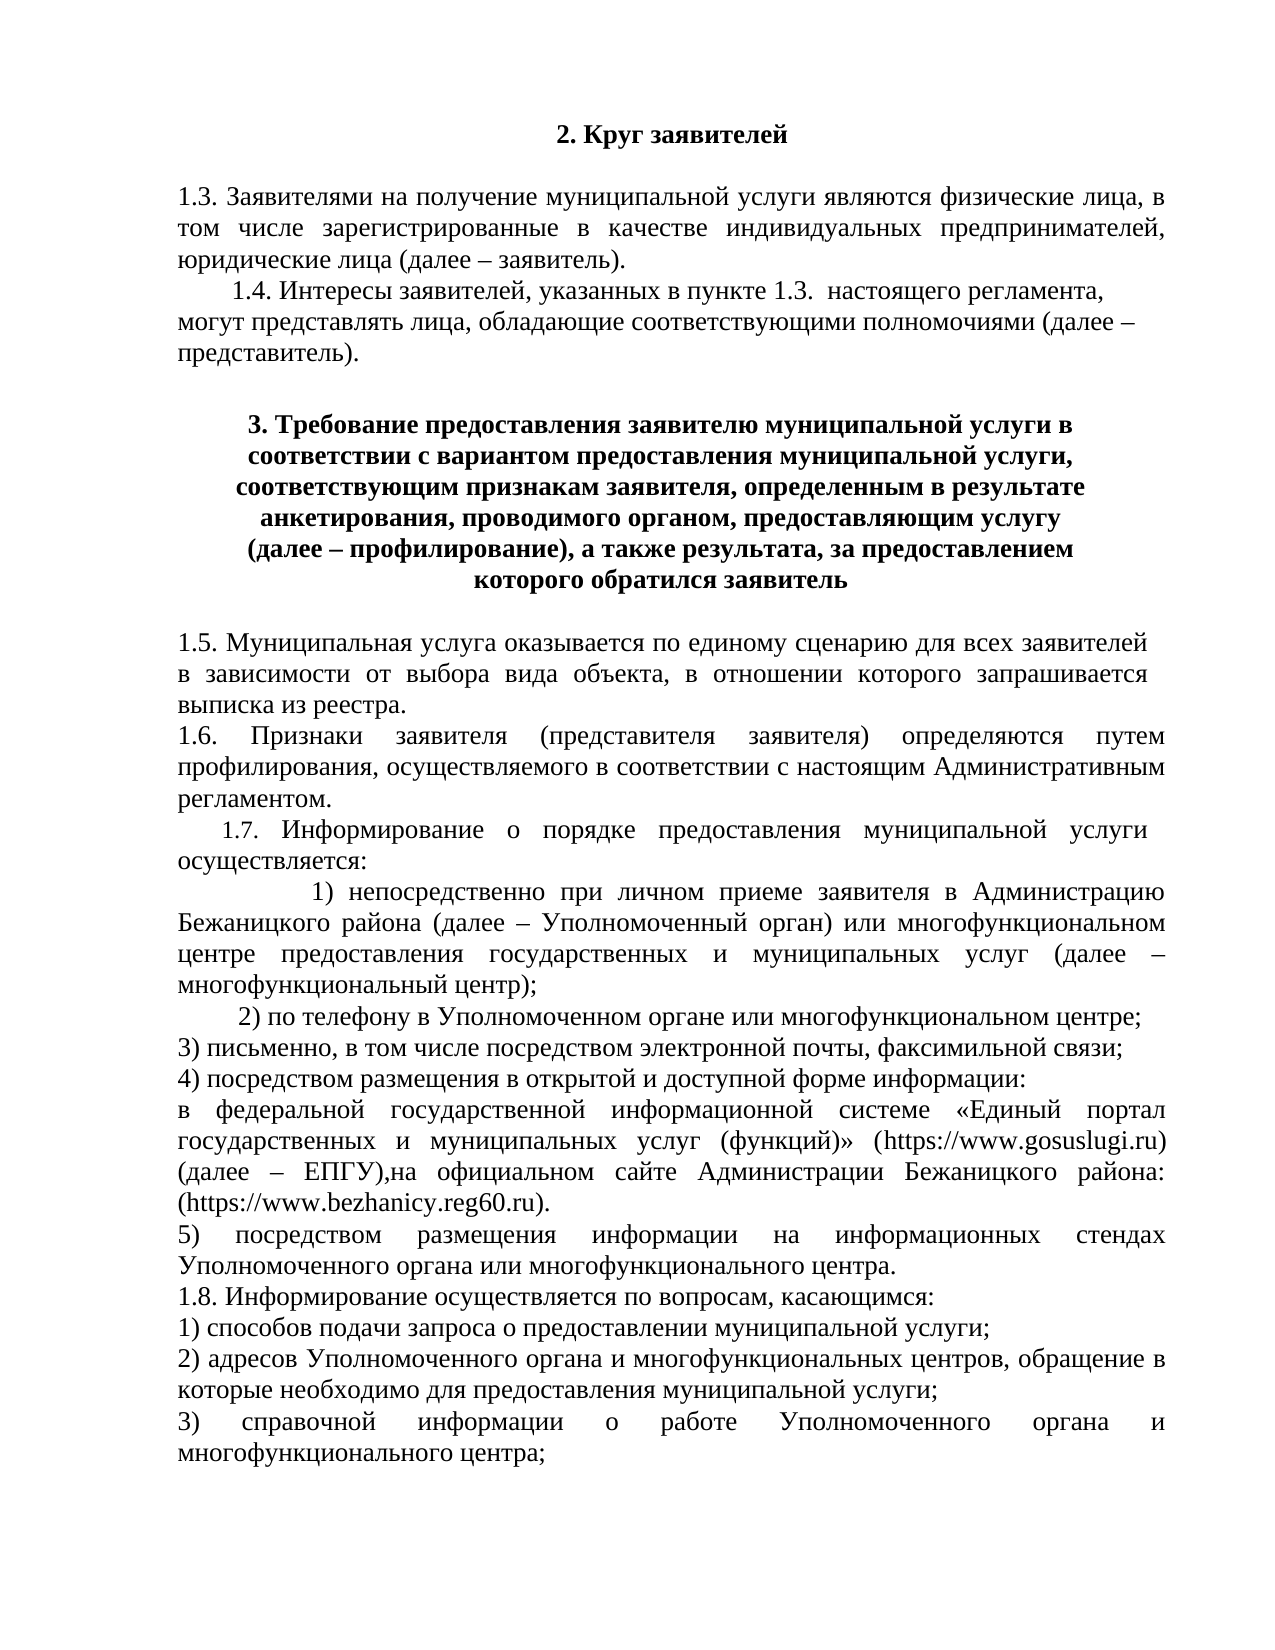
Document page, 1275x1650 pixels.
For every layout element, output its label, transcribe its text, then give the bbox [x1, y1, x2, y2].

text 1) непосредственно при личном приеме заявителя в Администрацию Бежаницкого района (далее – Уполномоченный орган) или многофункциональном центре предоставления государственных и муниципальных услуг (далее – многофункциональный центр); [177, 875, 1167, 1000]
text 2) адресов Уполномоченного органа и многофункциональных центров, обращение в которые необходимо для предоставления муниципальной услуги; [177, 1342, 1167, 1404]
text 3) справочной информации о работе Уполномоченного органа и многофункционального центра; [177, 1404, 1167, 1467]
subtitle 3. Требование предоставления заявителю муниципальной услуги в соответствии с вариантом предоставления муниципальной услуги, соответствующим признакам заявителя, определенным в результате анкетирования, проводимого органом, предоставляющим услугу [177, 408, 1144, 532]
text 1.3. Заявителями на получение муниципальной услуги являются физические лица, в том числе зарегистрированные в качестве индивидуальных предпринимателей, юридические лица (далее – заявитель). [177, 180, 1167, 274]
text 1.8. Информирование осуществляется по вопросам, касающимся: [177, 1280, 1167, 1311]
text 1) способов подачи запроса о предоставлении муниципальной услуги; [177, 1311, 1167, 1342]
text 4) посредством размещения в открытой и доступной форме информации: [177, 1062, 1167, 1093]
text 1.5. Муниципальная услуга оказывается по единому сценарию для всех заявителей в зависимости от выбора вида объекта, в отношении которого запрашивается выписка из реестра. [177, 626, 1149, 719]
text 5) посредством размещения информации на информационных стендах Уполномоченного органа или многофункционального центра. [177, 1218, 1167, 1280]
text в федеральной государственной информационной системе «Единый портал государственных и муниципальных услуг (функций)» (https://www.gosuslugi.ru) (далее – ЕПГУ),на официальном сайте Администрации Бежаницкого района: (https://www.bezhanicy.reg60.ru). [177, 1093, 1167, 1218]
text 2. Круг заявителей [177, 118, 1167, 149]
text 3) письменно, в том числе посредством электронной почты, факсимильной связи; [177, 1031, 1167, 1062]
text 1.7. Информирование о порядке предоставления муниципальной услуги осуществляется: [177, 813, 1149, 875]
text 2) по телефону в Уполномоченном органе или многофункциональном центре; [177, 1000, 1167, 1031]
text 1.4. Интересы заявителей, указанных в пункте 1.3. настоящего регламента, могут представлять лица, обладающие соответствующими полномочиями (далее – представитель). [177, 274, 1167, 367]
subtitle (далее – профилирование), а также результата, за предоставлением [177, 532, 1144, 564]
text 1.6. Признаки заявителя (представителя заявителя) определяются путем профилирования, осуществляемого в соответствии с настоящим Административным регламентом. [177, 719, 1167, 813]
subtitle которого обратился заявитель [177, 564, 1144, 595]
